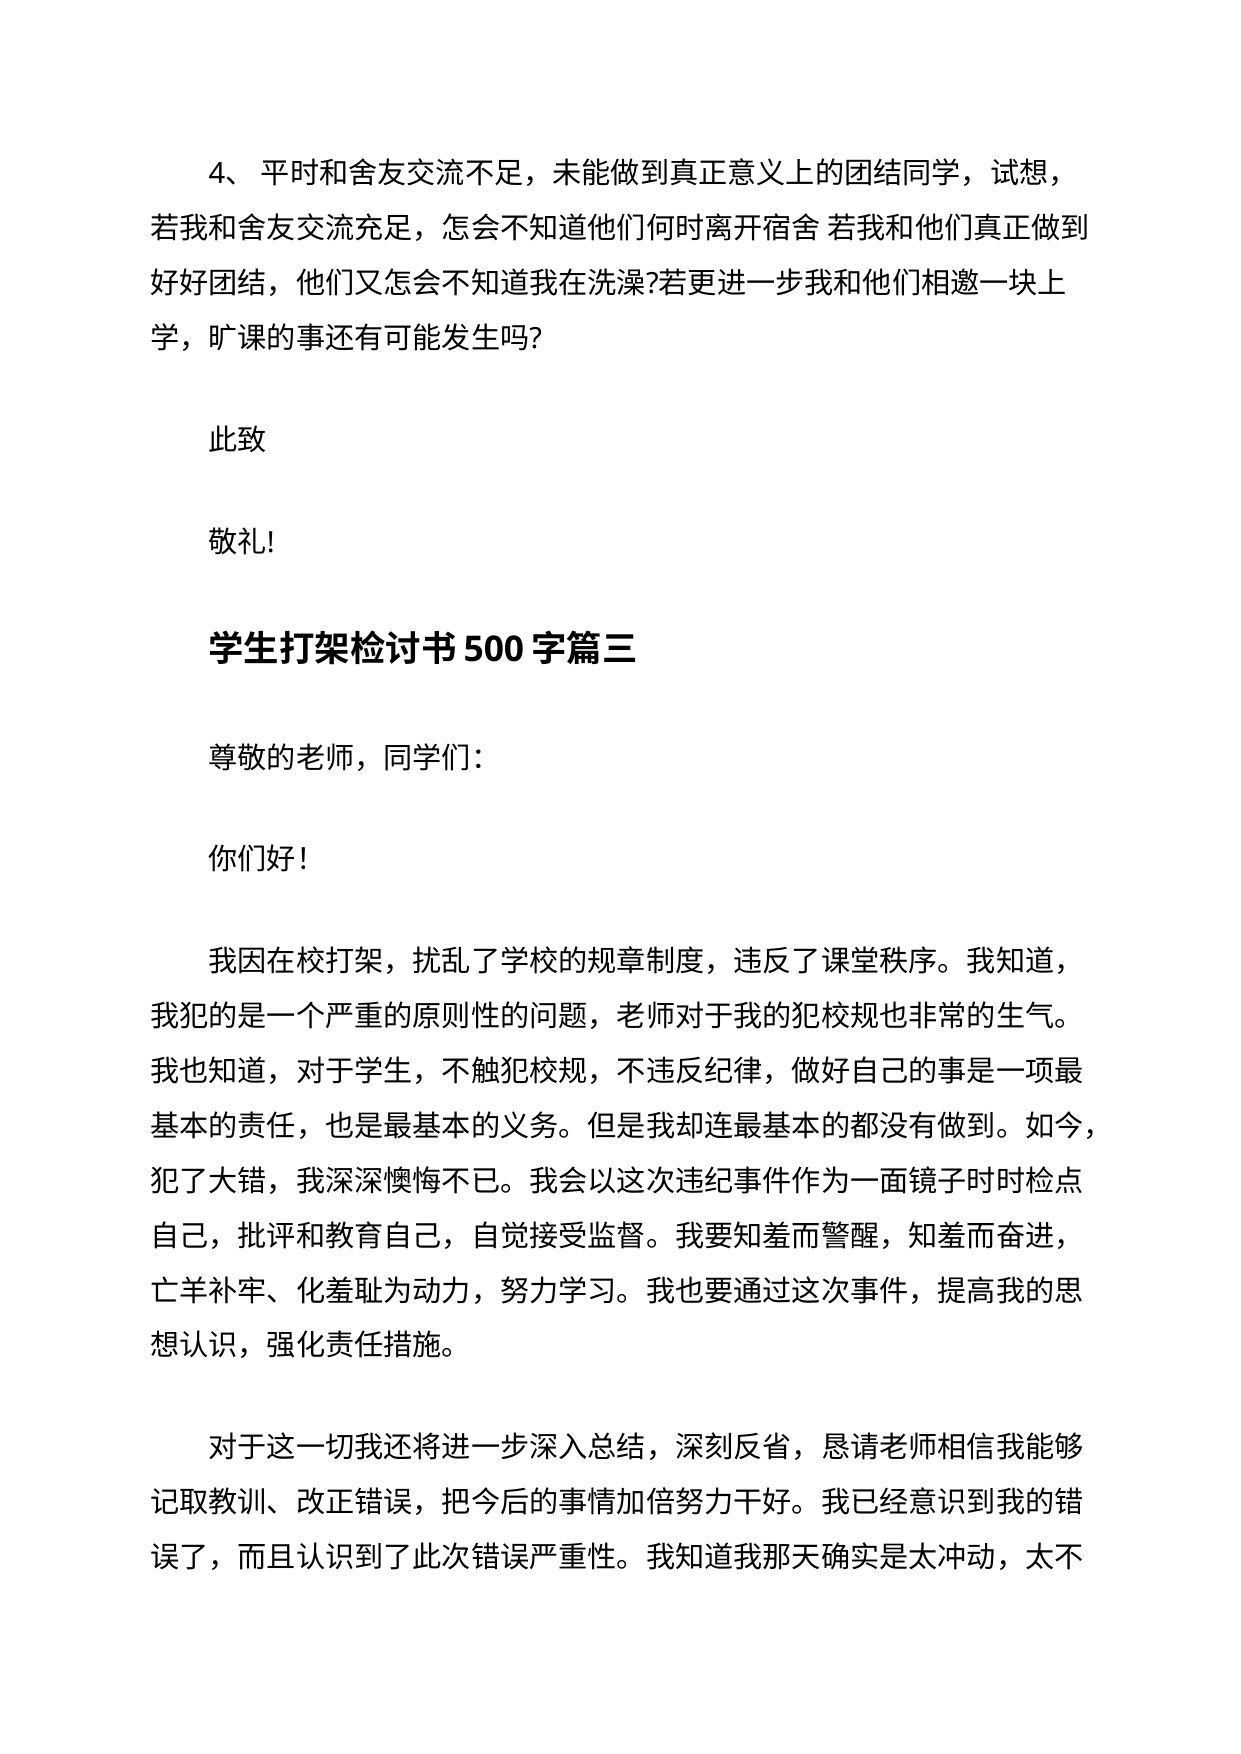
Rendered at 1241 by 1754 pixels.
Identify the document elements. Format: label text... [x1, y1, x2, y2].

text 此致 [150, 417, 1090, 459]
text 我因在校打架，扰乱了学校的规章制度，违反了课堂秩序。我知道，我犯的是一个严重的原则性的问题，老师对于我的犯校规也非常的生气。我也知道，对于学生，不触犯校规，不违反纪律，做好自己的事是一项最基本的责任，也是最基本的义务。但是我却连最基本的都没有做到。如今，犯了大错，我深深懊悔不已。我会以这次违纪事件作为一面镜子时时检点自己，批评和教育自己，自觉接受监督。我要知羞而警醒，知羞而奋进，亡羊补牢、化羞耻为动力，努力学习。我也要通过这次事件，提高我的思想认识，强化责任措施。 [150, 938, 1090, 1364]
text 你们好！ [150, 836, 1090, 878]
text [150, 1424, 1090, 1576]
text 学生打架检讨书500字篇三 [150, 621, 1090, 672]
text 4、 平时和舍友交流不足，未能做到真正意义上的团结同学，试想，若我和舍友交流充足，怎会不知道他们何时离开宿舍 若我和他们真正做到好好团结，他们又怎会不知道我在洗澡?若更进一步我和他们相邀一块上学，旷课的事还有可能发生吗? [150, 150, 1090, 357]
text 尊敬的老师，同学们： [150, 734, 1090, 776]
text 敬礼! [150, 519, 1090, 561]
